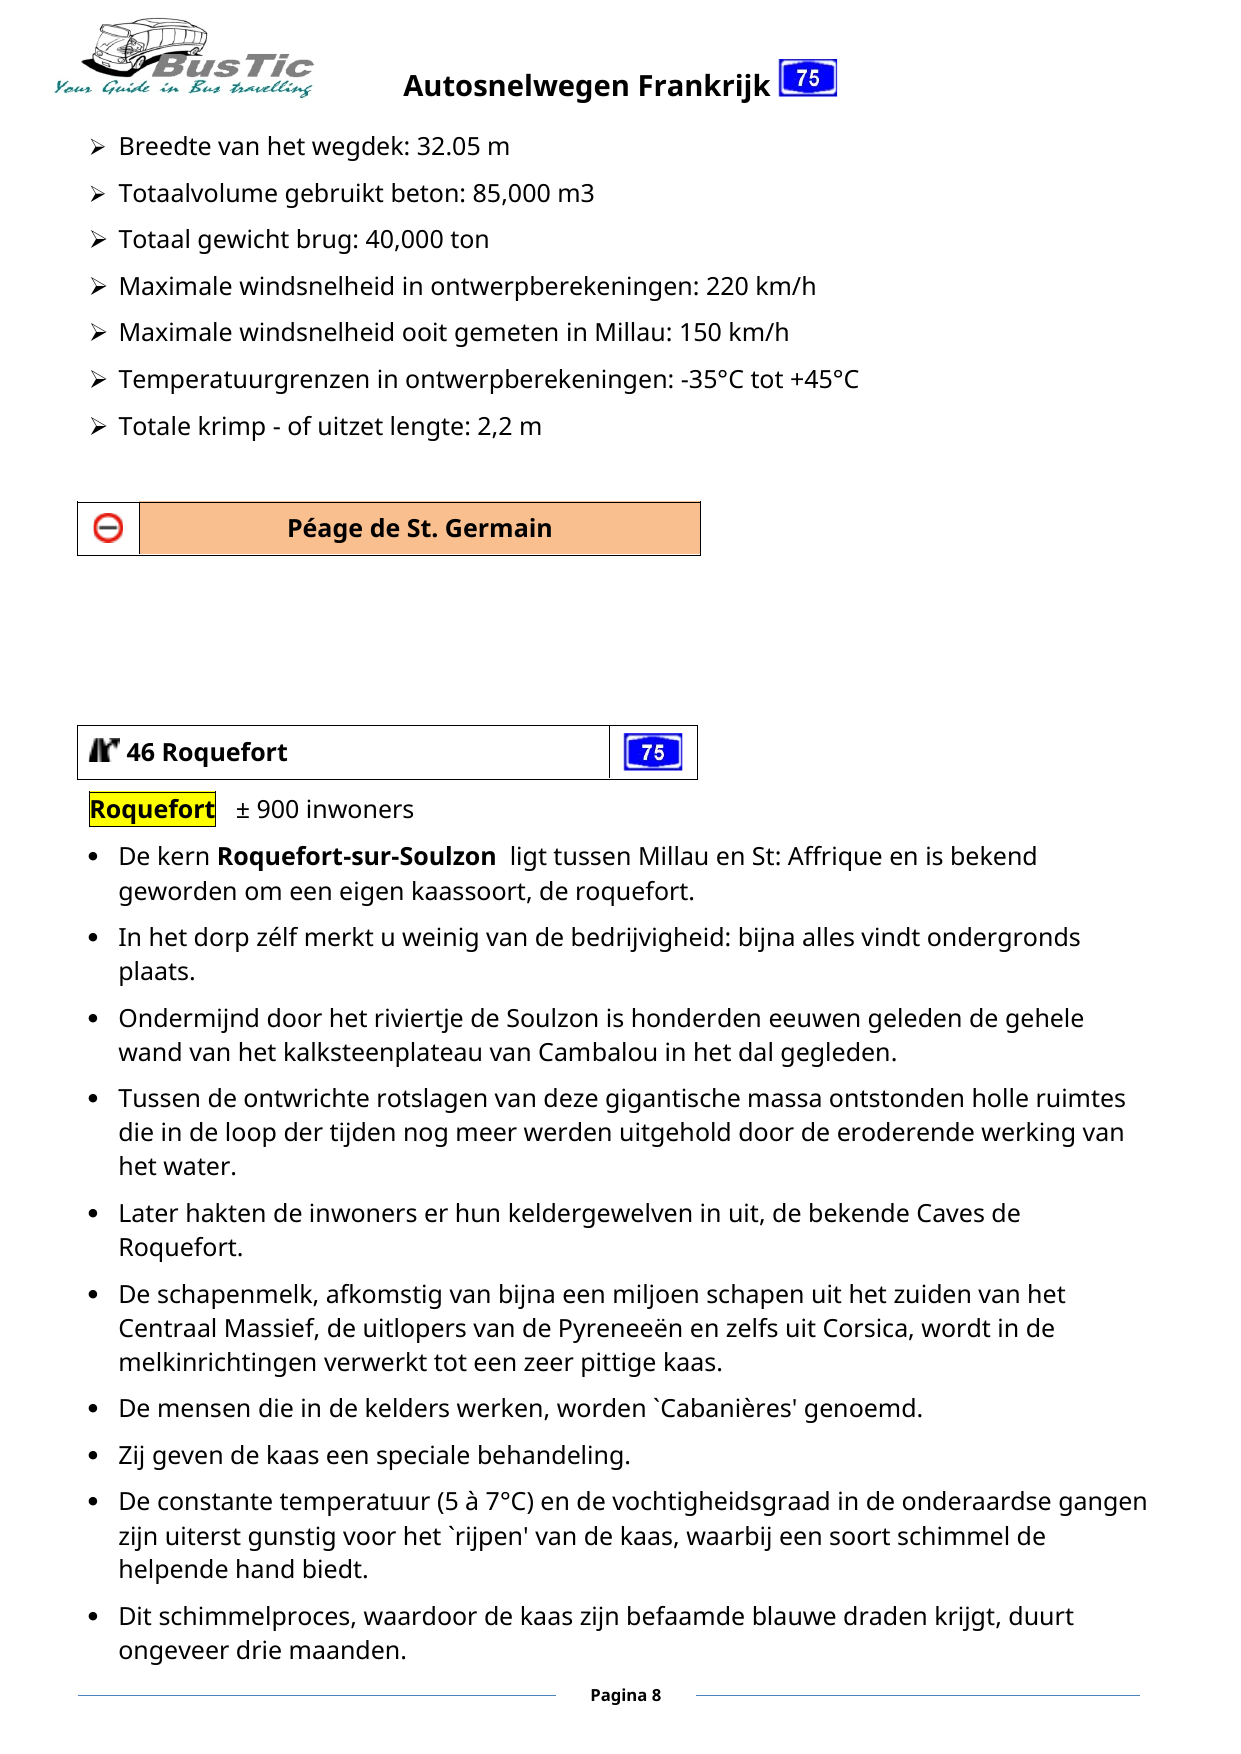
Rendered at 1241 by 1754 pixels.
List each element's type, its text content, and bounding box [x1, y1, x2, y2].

list Breedte van het wegdek: [89, 129, 1152, 163]
table_header Péage de St. Germain [140, 503, 700, 554]
list Maximale windsnelheid in ontwerpberekeningen: [89, 268, 1152, 303]
table_header [610, 726, 697, 778]
list Dit schimmelproces, waardoor de kaas zijn befaamde blauwe draden krijgt, duurt ongeveer drie maanden. [89, 1599, 1152, 1667]
list Later hakten de inwoners er hun keldergewelven in uit, de bekende Caves de Roquefort. [89, 1196, 1152, 1264]
picture [778, 59, 838, 97]
table_header [78, 503, 139, 554]
list Temperatuurgrenzen in ontwerpberekeningen: tot + [89, 362, 1152, 396]
list In het dorp zélf merkt u weinig van de bedrijvigheid: bijna alles vindt ondergronds plaats. [89, 920, 1152, 988]
list De schapenmelk, afkomstig van bijna een miljoen schapen uit het zuiden van het Centraal Massief, de uitlopers van de Pyreneeën en zelfs uit Corsica, wordt in de melkinrichtingen verwerkt tot een zeer pittige kaas. [89, 1276, 1152, 1378]
list Zij geven de kaas een speciale behandeling. [89, 1437, 1152, 1472]
list Maximale windsnelheid ooit gemeten in Millau: [89, 315, 1152, 349]
list Totale krimp - of uitzet lengte: [89, 408, 1152, 442]
list Tussen de ontwrichte rotslagen van deze gigantische massa ontstonden holle ruimtes die in de loop der tijden nog meer werden uitgehold door de eroderende werking van het water. [89, 1081, 1152, 1183]
list Totaalvolume gebruikt beton: [89, 175, 1152, 209]
picture [45, 14, 324, 102]
list Ondermijnd door het riviertje de Soulzon is honderden eeuwen geleden de gehele wand van het kalksteenplateau van Cambalou in het dal gegleden. [89, 1000, 1152, 1068]
picture [88, 738, 120, 762]
picture [623, 733, 683, 771]
list De kern Roquefort-sur-Soulzon ligt tussen Millau en St: Affrique en is bekend geworden om een eigen kaassoort, de roquefort. [89, 839, 1152, 907]
text Roquefort ± 900 inwoners [216, 791, 1152, 827]
picture [93, 513, 123, 543]
list De mensen die in de kelders werken, worden `Cabanières' genoemd. [89, 1391, 1152, 1425]
table_header 46 Roquefort [78, 726, 609, 778]
list De constante temperatuur (5 à ) en de vochtigheidsgraad in de onderaardse gangen zijn uiterst gunstig voor het `rijpen' van de kaas, waarbij een soort schimmel de helpende hand biedt. [89, 1484, 1152, 1586]
list Totaal gewicht brug: 40,000 ton [89, 222, 1152, 256]
